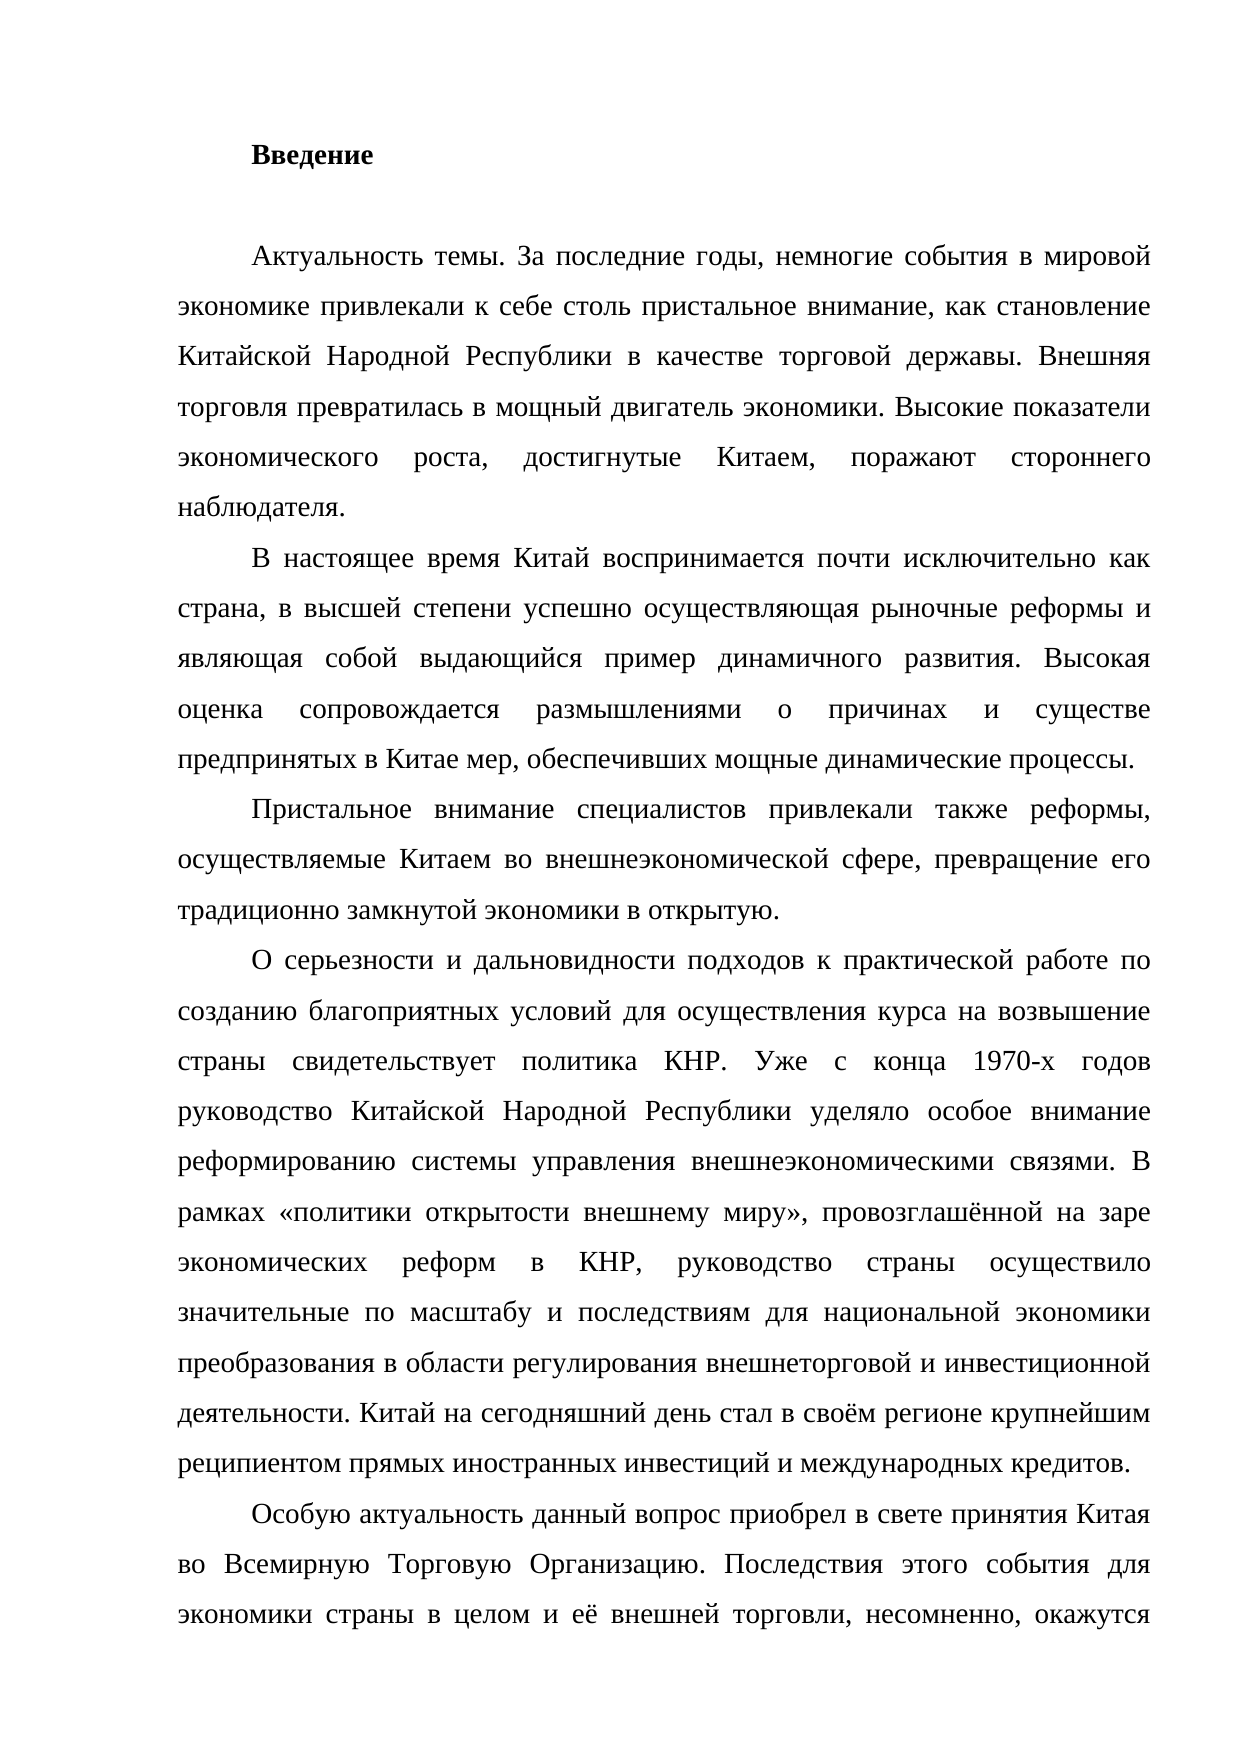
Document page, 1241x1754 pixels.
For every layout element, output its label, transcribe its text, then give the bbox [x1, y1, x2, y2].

text Пристальное внимание специалистов привлекали также реформы, осуществляемые Китаем во внешнеэкономической сфере, превращение его традиционно замкнутой экономики в открытую. [177, 791, 1152, 926]
text Введение [177, 137, 1152, 171]
text Актуальность темы. За последние годы, немногие события в мировой экономике привлекали к себе столь пристальное внимание, как становление Китайской Народной Республики в качестве торговой державы. Внешняя торговля превратилась в мощный двигатель экономики. Высокие показатели экономического роста, достигнутые Китаем, поражают стороннего наблюдателя. [177, 238, 1152, 523]
text В настоящее время Китай воспринимается почти исключительно как страна, в высшей степени успешно осуществляющая рыночные реформы и являющая собой выдающийся пример динамичного развития. Высокая оценка сопровождается размышлениями о причинах и существе предпринятых в Китае мер, обеспечивших мощные динамические процессы. [177, 540, 1152, 774]
text О серьезности и дальновидности подходов к практической работе по созданию благоприятных условий для осуществления курса на возвышение страны свидетельствует политика КНР. Уже с конца 1970-х годов руководство Китайской Народной Республики уделяло особое внимание реформированию системы управления внешнеэкономическими связями. В рамках «политики открытости внешнему миру», провозглашённой на заре экономических реформ в КНР, руководство страны осуществило значительные по масштабу и последствиям для национальной экономики преобразования в области регулирования внешнеторговой и инвестиционной деятельности. Китай на сегодняшний день стал в своём регионе крупнейшим реципиентом прямых иностранных инвестиций и международных кредитов. [177, 942, 1152, 1479]
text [177, 1496, 1152, 1630]
